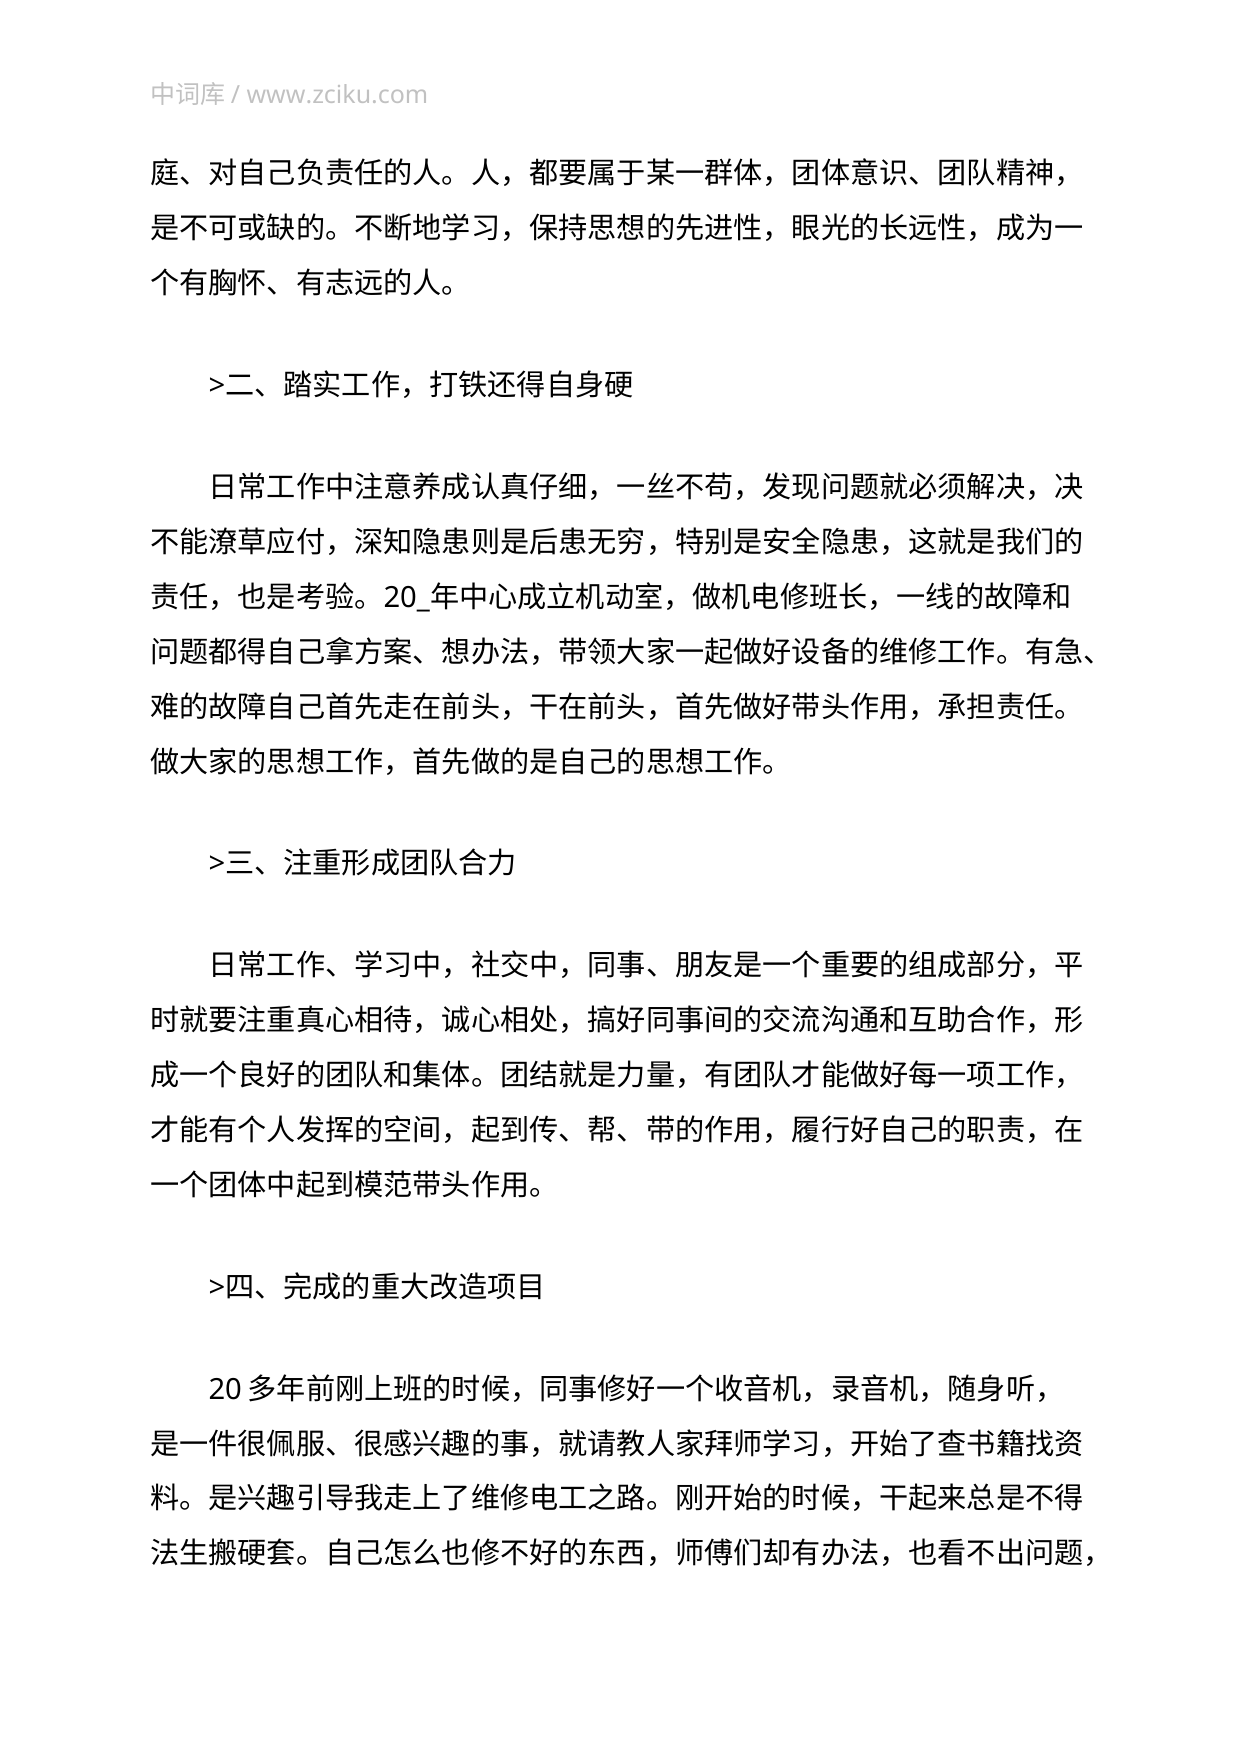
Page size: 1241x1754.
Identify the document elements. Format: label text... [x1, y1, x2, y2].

text >三、注重形成团队合力 [150, 840, 1090, 882]
text >四、完成的重大改造项目 [150, 1263, 1090, 1306]
text 日常工作中注意养成认真仔细，一丝不苟，发现问题就必须解决，决不能潦草应付，深知隐患则是后患无穷，特别是安全隐患，这就是我们的责任，也是考验。20_年中心成立机动室，做机电修班长，一线的故障和问题都得自己拿方案、想办法，带领大家一起做好设备的维修工作。有急、难的故障自己首先走在前头，干在前头，首先做好带头作用，承担责任。做大家的思想工作，首先做的是自己的思想工作。 [150, 463, 1090, 780]
text >二、踏实工作，打铁还得自身硬 [150, 362, 1090, 404]
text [150, 150, 1090, 302]
text 日常工作、学习中，社交中，同事、朋友是一个重要的组成部分，平时就要注重真心相待，诚心相处，搞好同事间的交流沟通和互助合作，形成一个良好的团队和集体。团结就是力量，有团队才能做好每一项工作，才能有个人发挥的空间，起到传、帮、带的作用，履行好自己的职责，在一个团体中起到模范带头作用。 [150, 942, 1090, 1204]
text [150, 1365, 1090, 1572]
